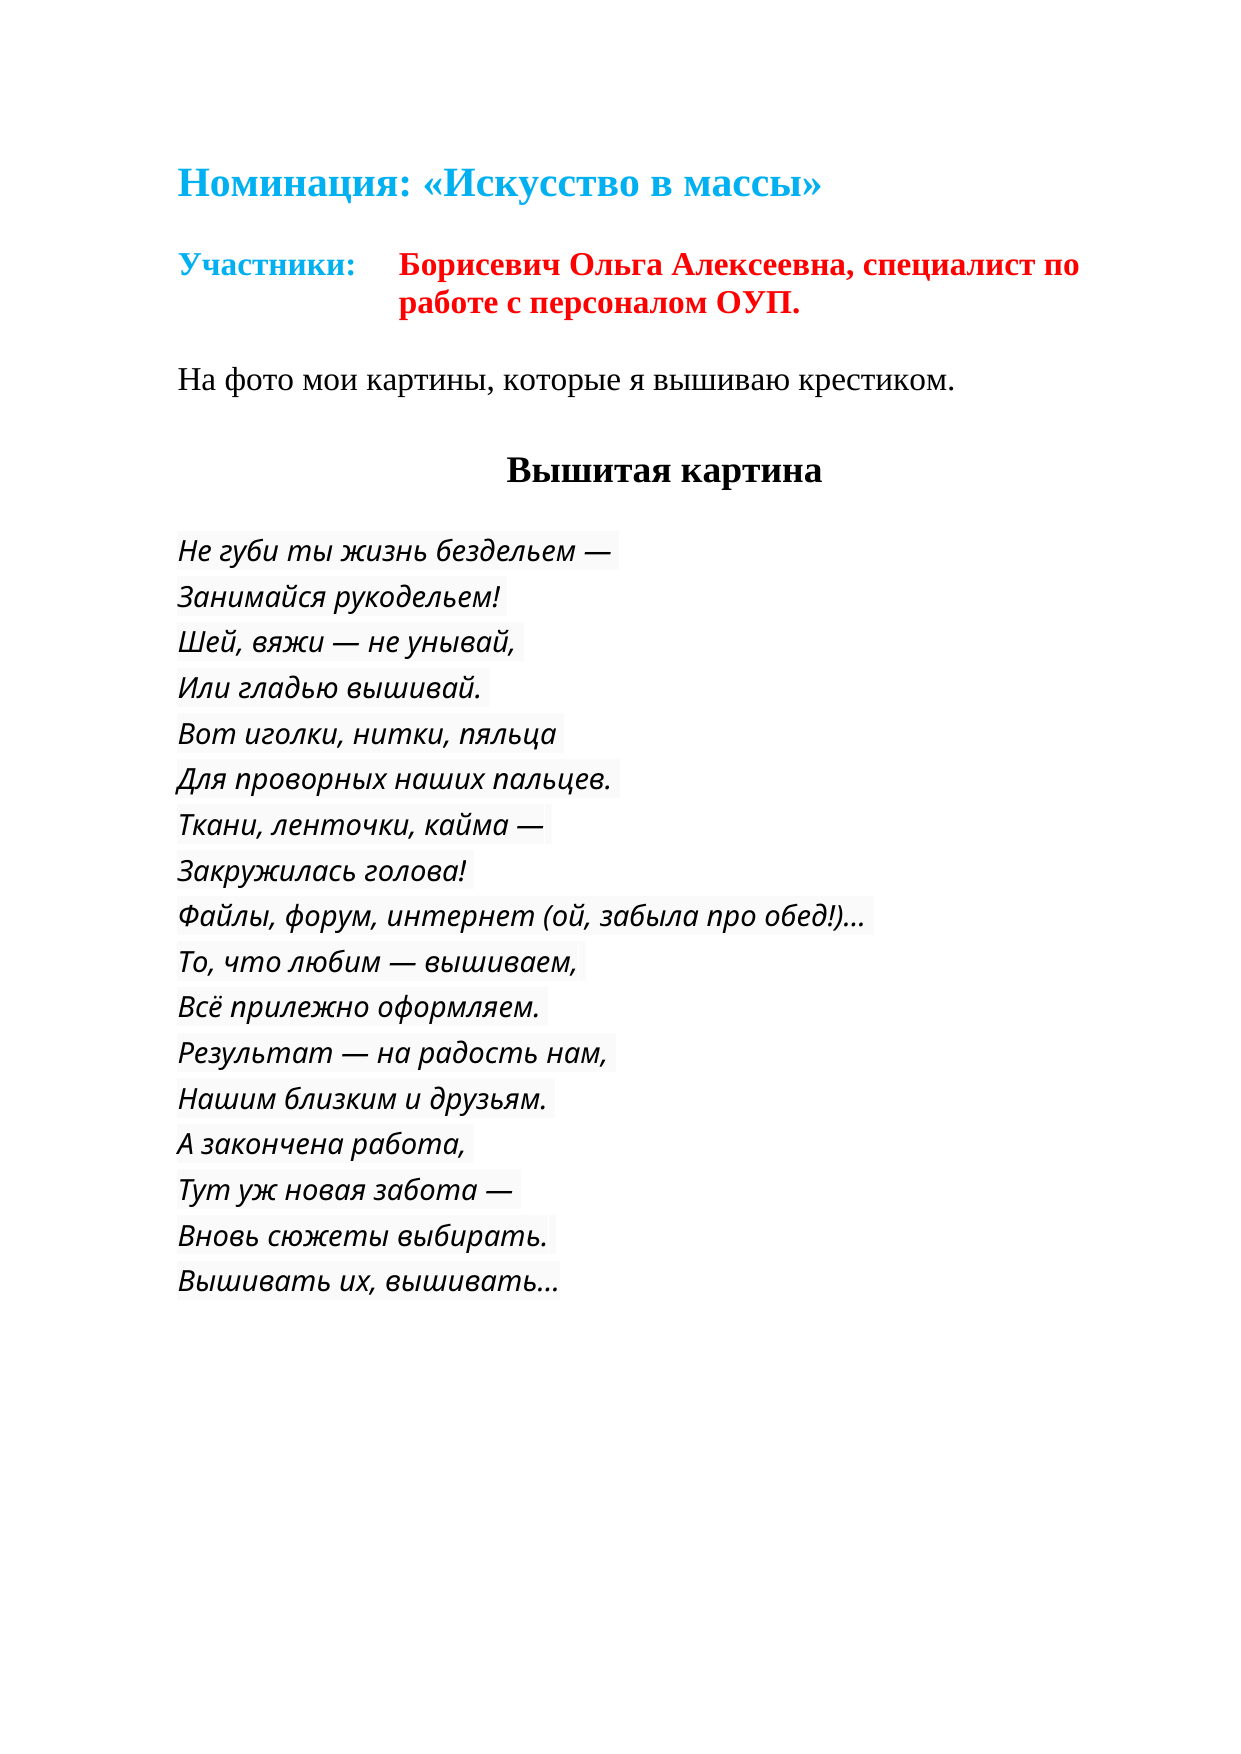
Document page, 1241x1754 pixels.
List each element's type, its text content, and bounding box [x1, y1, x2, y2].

text Номинация: «Искусство в массы» [177, 158, 1152, 206]
text Не губи ты жизнь бездельем — Занимайся рукодельем! Шей, вяжи — не унывай, Или гладью вышивай. Вот иголки, нитки, пяльца Для проворных наших пальцев. Ткани, ленточки, кайма — Закружилась голова! Файлы, форум, интернет (ой, забыла про обед!)... То, что любим — вышиваем, Всё прилежно оформляем. Результат — на радость нам, Нашим близким и друзьям. А закончена работа, Тут уж новая забота — Вновь сюжеты выбирать. Вышивать их, вышивать... [177, 531, 1152, 1300]
text На фото мои картины, которые я вышиваю крестиком. [177, 359, 1152, 398]
text Участники: Борисевич Ольга Алексеевна, специалист по работе с персоналом ОУП. [177, 244, 1152, 321]
text Вышитая картина [177, 447, 1152, 490]
